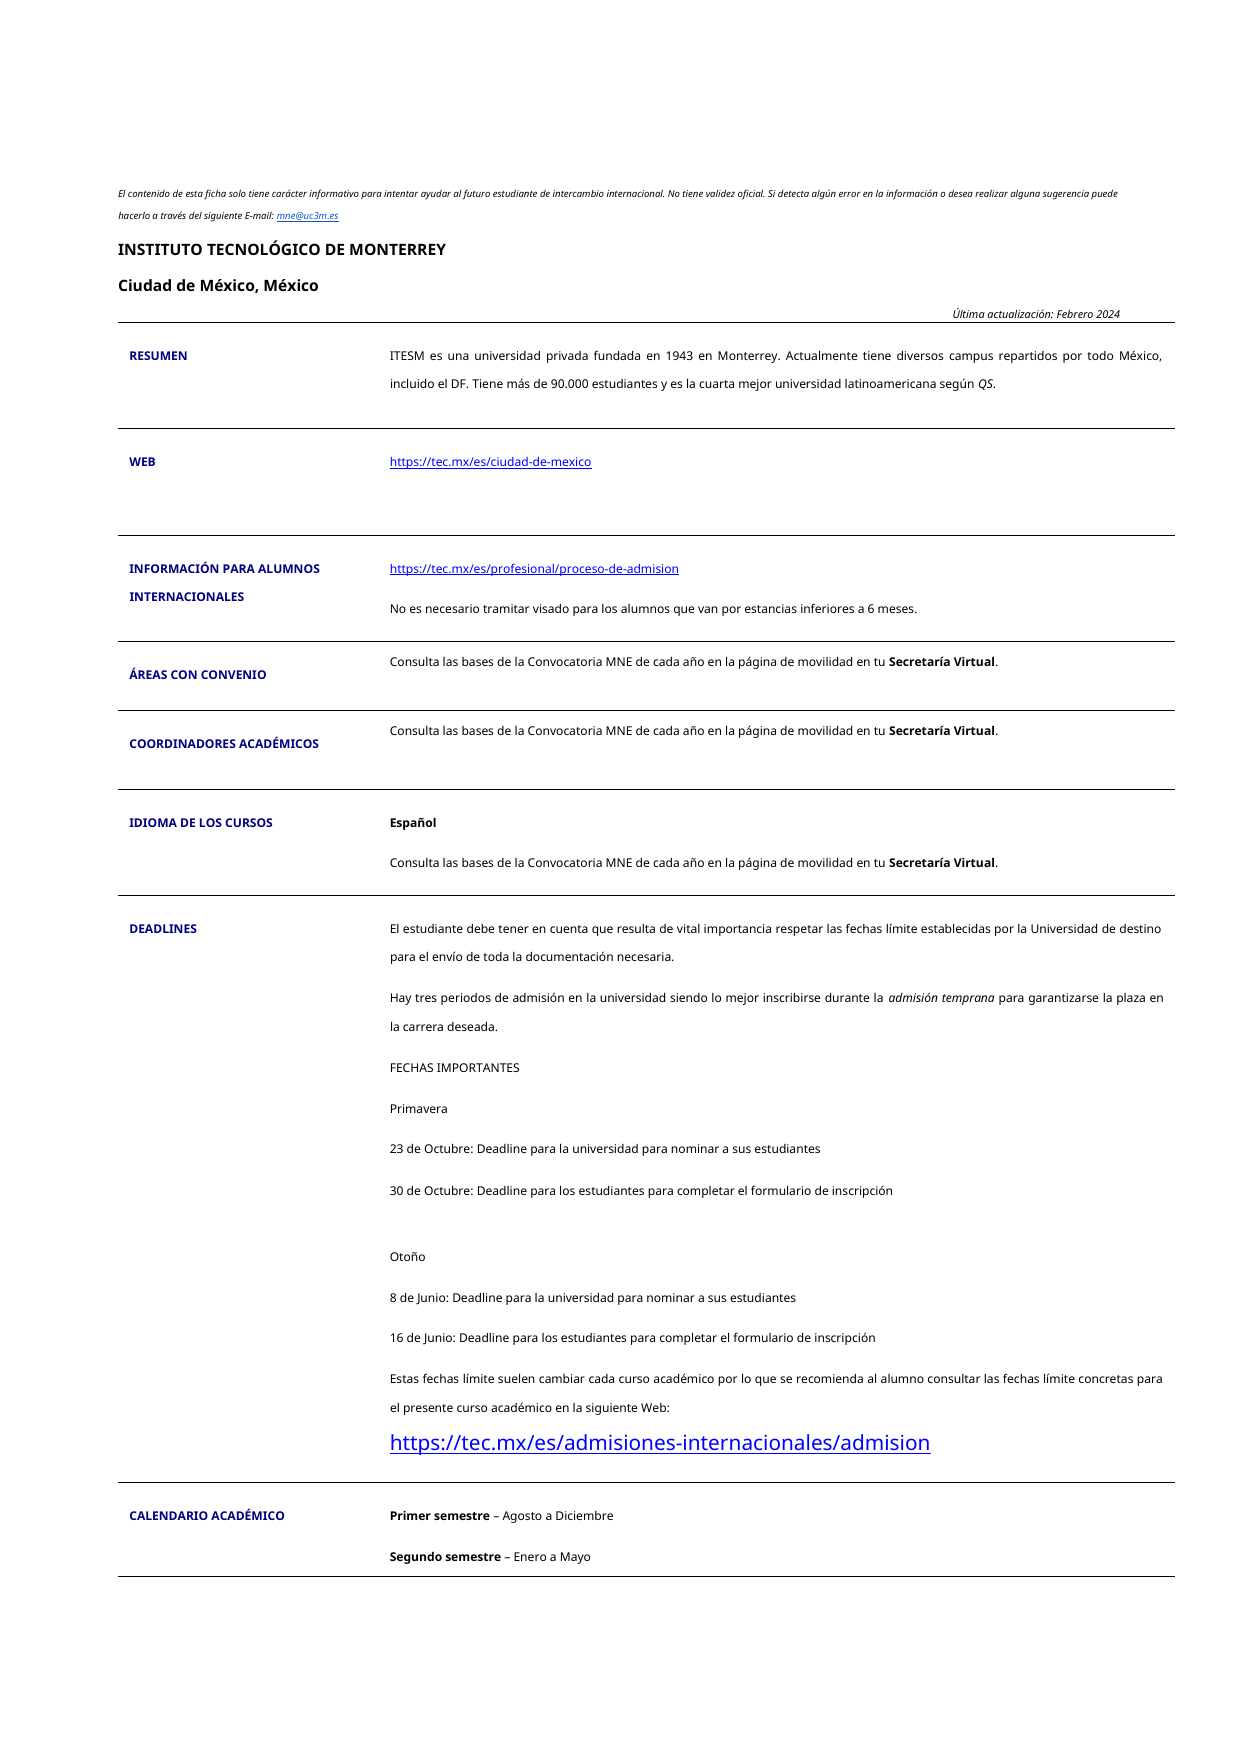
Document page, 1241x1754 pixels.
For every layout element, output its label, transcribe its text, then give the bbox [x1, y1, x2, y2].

table_cell Consulta las bases de la Convocatoria MNE de cada año en la página de movilidad en tu Secretaría Virtual. [379, 711, 1175, 789]
table_cell Español Consulta las bases de la Convocatoria MNE de cada año en la página de movilidad en tu Secretaría Virtual. [379, 790, 1175, 895]
text Última actualización: Febrero 2024 [118, 296, 1122, 322]
table_header ITESM es una universidad privada fundada en 1943 en Monterrey. Actualmente tiene diversos campus repartidos por todo México, incluido el DF. Tiene más de 90.000 estudiantes y es la cuarta mejor universidad latinoamericana según QS. [379, 323, 1175, 428]
text El contenido de esta ficha solo tiene carácter informativo para intentar ayudar al futuro estudiante de intercambio internacional. No tiene validez oficial. Si detecta algún error en la información o desea realizar alguna sugerencia puede hacerlo a través del siguiente E-mail: mne@uc3m.es [118, 177, 1122, 223]
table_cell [379, 1483, 1175, 1576]
table_cell https://tec.mx/es/ciudad-de-mexico [379, 429, 1175, 535]
text Ciudad de México, México [118, 259, 1122, 296]
table_cell DEADLINES [118, 896, 378, 1482]
table_cell Consulta las bases de la Convocatoria MNE de cada año en la página de movilidad en tu Secretaría Virtual. [379, 642, 1175, 710]
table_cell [118, 1483, 378, 1576]
table_header RESUMEN [118, 323, 378, 428]
table_cell INFORMACIÓN PARA ALUMNOS INTERNACIONALES [118, 536, 378, 641]
table_cell COORDINADORES ACADÉMICOS [118, 711, 378, 789]
text INSTITUTO TECNOLÓGICO DE MONTERREY [118, 223, 1122, 259]
table_cell WEB [118, 429, 378, 535]
table_cell El estudiante debe tener en cuenta que resulta de vital importancia respetar las fechas límite establecidas por la Universidad de destino para el envío de toda la documentación necesaria. Hay tres periodos de admisión en la universidad siendo lo mejor inscribirse durante la admisión temprana para garantizarse la plaza en la carrera deseada. FECHAS IMPORTANTES Primavera 23 de Octubre: Deadline para la universidad para nominar a sus estudiantes 30 de Octubre: Deadline para los estudiantes para completar el formulario de inscripción Otoño 8 de Junio: Deadline para la universidad para nominar a sus estudiantes 16 de Junio: Deadline para los estudiantes para completar el formulario de inscripción Estas fechas límite suelen cambiar cada curso académico por lo que se recomienda al alumno consultar las fechas límite concretas para el presente curso académico en la siguiente Web: https://tec.mx/es/admisiones-internacionales/admision [379, 896, 1175, 1482]
table_cell IDIOMA DE LOS CURSOS [118, 790, 378, 895]
table_cell https://tec.mx/es/profesional/proceso-de-admision No es necesario tramitar visado para los alumnos que van por estancias inferiores a 6 meses. [379, 536, 1175, 641]
table_cell ÁREAS CON CONVENIO [118, 642, 378, 710]
